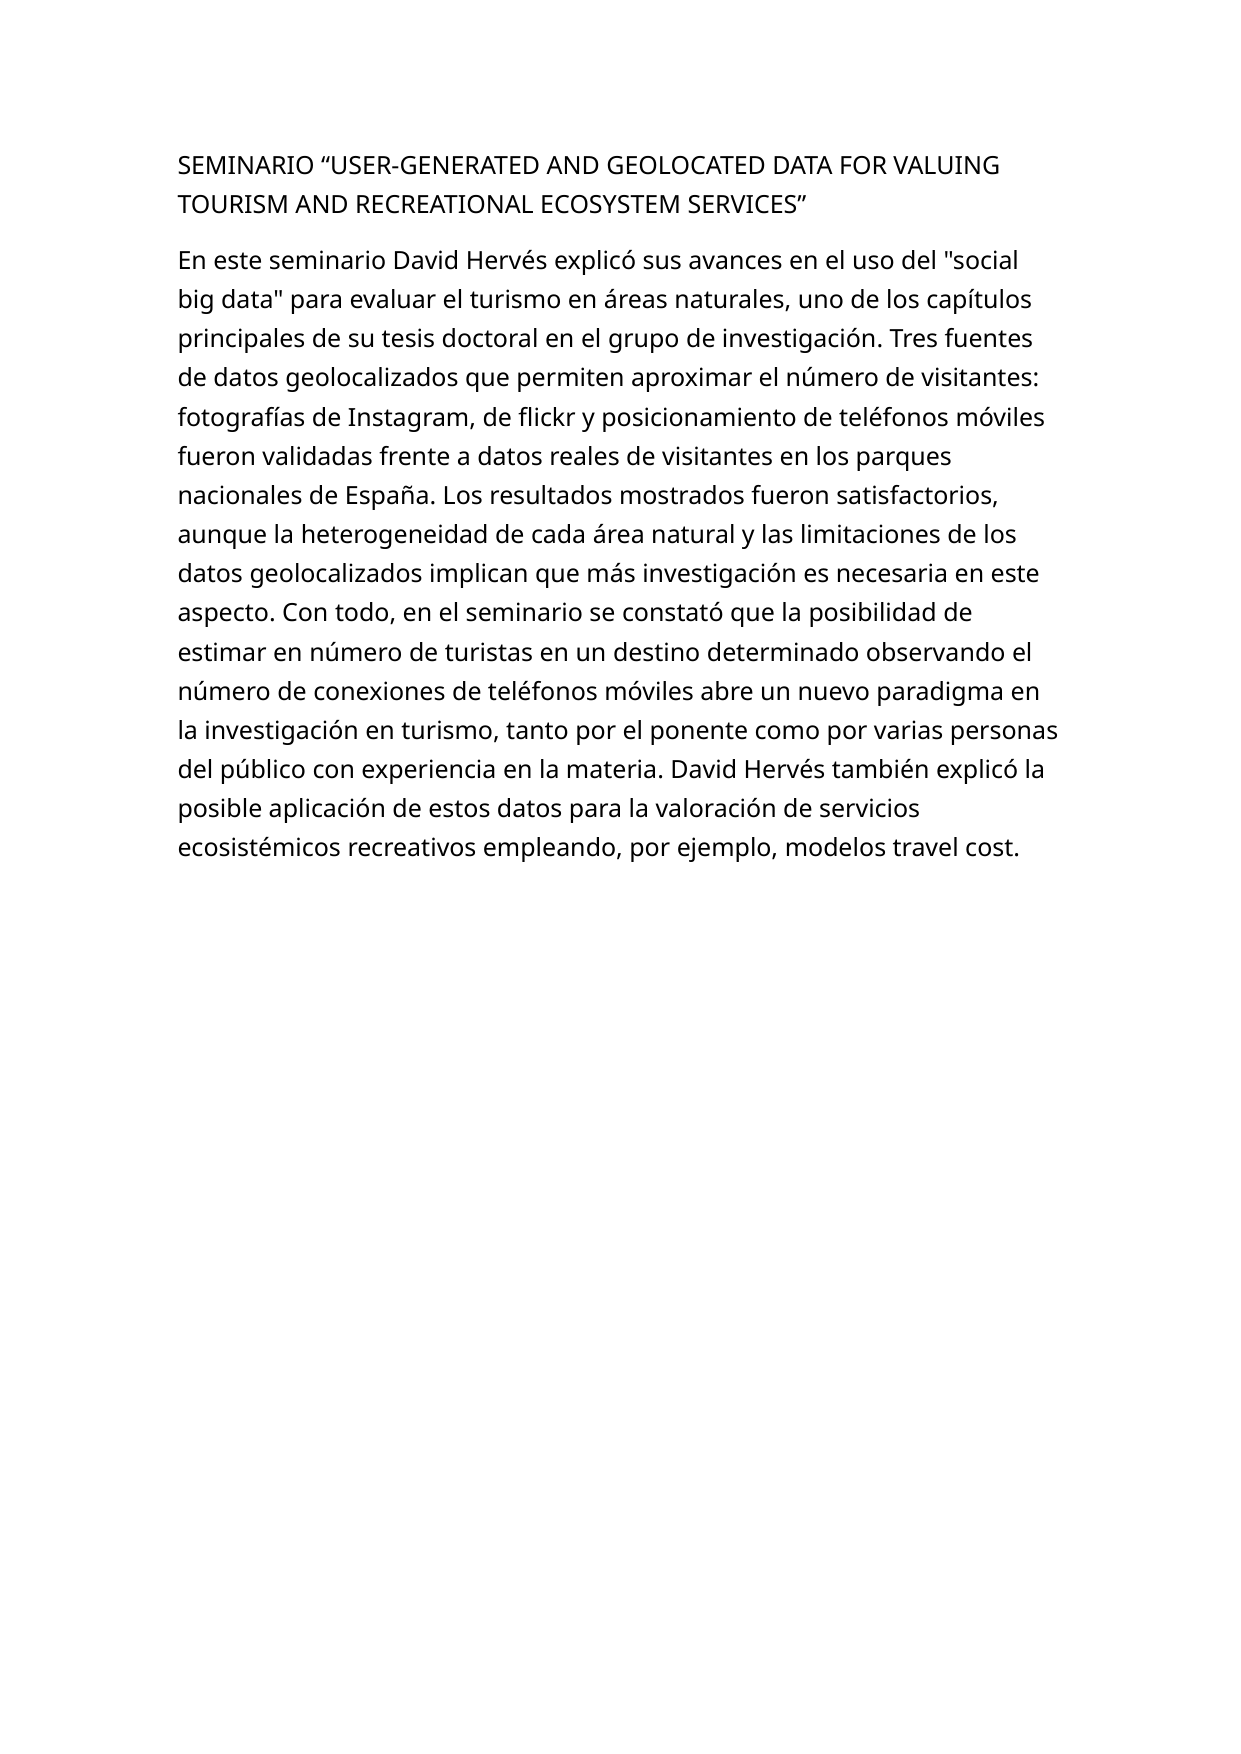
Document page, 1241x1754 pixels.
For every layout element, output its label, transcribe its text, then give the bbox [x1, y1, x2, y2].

text SEMINARIO “USER-GENERATED AND GEOLOCATED DATA FOR VALUING TOURISM AND RECREATIONAL ECOSYSTEM SERVICES” [177, 148, 1063, 221]
text En este seminario David Hervés explicó sus avances en el uso del "social big data" para evaluar el turismo en áreas naturales, uno de los capítulos principales de su tesis doctoral en el grupo de investigación. Tres fuentes de datos geolocalizados que permiten aproximar el número de visitantes: fotografías de Instagram, de flickr y posicionamiento de teléfonos móviles fueron validadas frente a datos reales de visitantes en los parques nacionales de España. Los resultados mostrados fueron satisfactorios, aunque la heterogeneidad de cada área natural y las limitaciones de los datos geolocalizados implican que más investigación es necesaria en este aspecto. Con todo, en el seminario se constató que la posibilidad de estimar en número de turistas en un destino determinado observando el número de conexiones de teléfonos móviles abre un nuevo paradigma en la investigación en turismo, tanto por el ponente como por varias personas del público con experiencia en la materia. David Hervés también explicó la posible aplicación de estos datos para la valoración de servicios ecosistémicos recreativos empleando, por ejemplo, modelos travel cost. [177, 243, 1063, 864]
